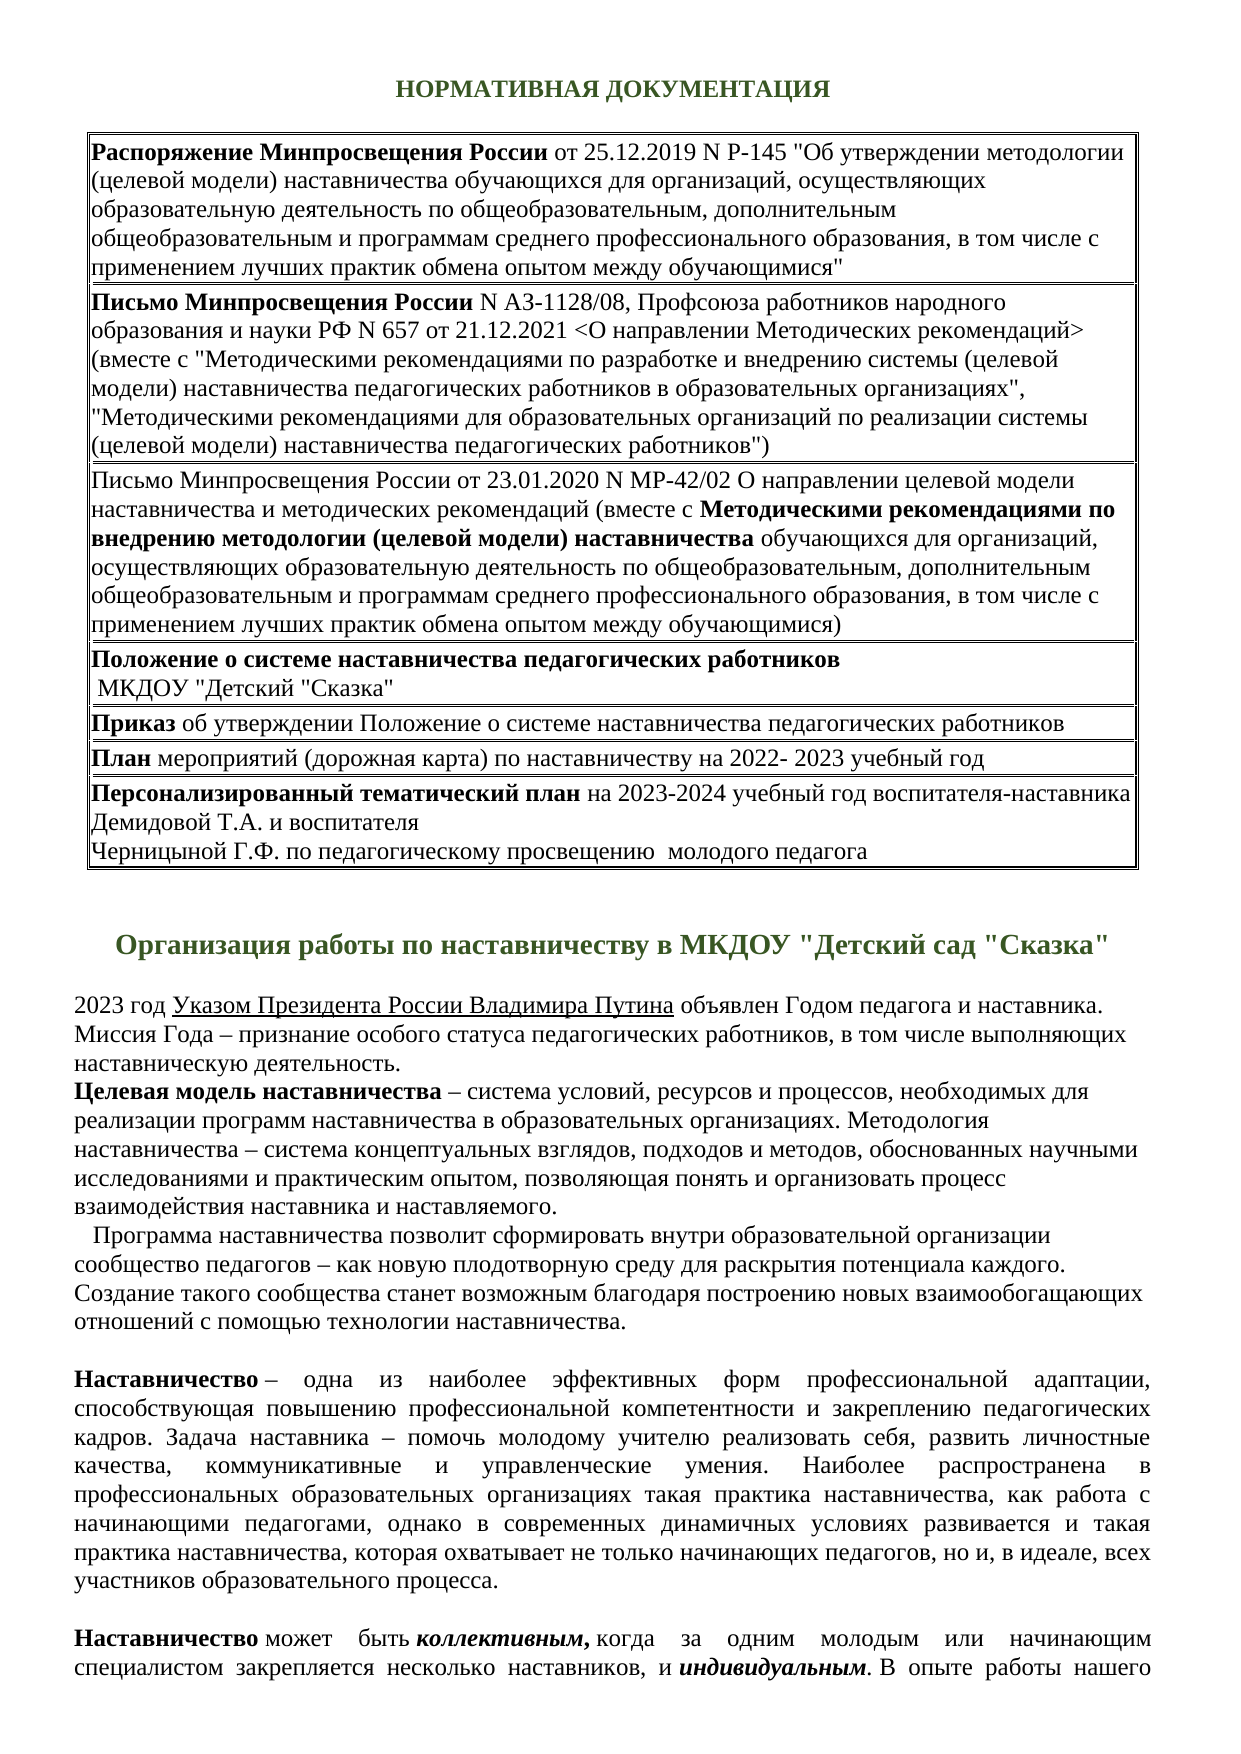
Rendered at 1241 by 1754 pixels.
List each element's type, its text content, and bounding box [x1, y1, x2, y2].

table_cell Письмо Минпросвещения России N АЗ-1128/08, Профсоюза работников народного образования и науки РФ N 657 от 21.12.2021 <О направлении Методических рекомендаций> (вместе с "Методическими рекомендациями по разработке и внедрению системы (целевой модели) наставничества педагогических работников в образовательных организациях", "Методическими рекомендациями для образовательных организаций по реализации системы (целевой модели) наставничества педагогических работников") [89, 282, 1137, 461]
text 2023 год Указом Президента России Владимира Путина объявлен Годом педагога и наставника. Миссия Года – признание особого статуса педагогических работников, в том числе выполняющих наставническую деятельность. [74, 990, 1152, 1076]
text ​ Программа ​​​наставничества позволит сформировать внутри образовательной организации сообщество педагогов – как новую плодотворную среду для раскрытия потенциала каждого. Создание такого сообщества станет возможным благодаря построению новых взаимообогащающих отношений с помощью технологии наставничества.​ [74, 1220, 1152, 1335]
text Целевая модель наставничества – система условий, ресурсов и процессов, необходимых для реализации программ наставничества в образовательных организациях. Методология наставничества – система концептуальных взглядов, подходов и методов, обоснованных научными исследованиями и практическим опытом, позволяющая понять и организовать процесс взаимодействия наставника и наставляемого.​ [74, 1076, 1152, 1220]
table_cell Письмо Минпросвещения России от 23.01.2020 N МР-42/02 О направлении целевой модели наставничества и методических рекомендаций (вместе с Методическими рекомендациями по внедрению методологии (целевой модели) наставничества обучающихся для организаций, осуществляющих образовательную деятельность по общеобразовательным, дополнительным общеобразовательным и программам среднего профессионального образования, в том числе с применением лучших практик обмена опытом между обучающимися) [89, 461, 1137, 639]
table_cell Приказ об утверждении Положение о системе наставничества педагогических работников [90, 704, 1136, 738]
text НОРМАТИВНАЯ ДОКУМЕНТАЦИЯ [74, 74, 1152, 103]
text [74, 1623, 1152, 1681]
text Наставничество – одна из наиболее эффективных форм профессиональной адаптации, способствующая повышению профессиональной компетентности и закреплению педагогических кадров. Задача наставника – помочь молодому учителю реализовать себя, развить личностные качества, коммуникативные и управленческие умения. Наиболее распространена в профессиональных образовательных организациях такая практика наставничества, как работа с начинающими педагогами, однако в современных динамичных условиях развивается и такая практика наставничества, которая охватывает не только начинающих педагогов, но и, в идеале, всех участников образовательного процесса. [74, 1364, 1152, 1594]
table_cell Персонализированный тематический план на 2023-2024 учебный год воспитателя-наставника Демидовой Т.А. и воспитателя Черницыной Г.Ф. по педагогическому просвещению молодого педагога [89, 774, 1137, 866]
text Организация работы по наставничеству в МКДОУ "Детский сад "Сказка" [74, 927, 1152, 961]
table_cell Положение о системе наставничества педагогических работников МКДОУ "Детский "Сказка" [90, 640, 1136, 703]
table_header Распоряжение Минпросвещения России от 25.12.2019 N Р-145 "Об утверждении методологии (целевой модели) наставничества обучающихся для организаций, осуществляющих образовательную деятельность по общеобразовательным, дополнительным общеобразовательным и программам среднего профессионального образования, в том числе с применением лучших практик обмена опытом между обучающимися" [90, 135, 1135, 282]
table_cell План мероприятий (дорожная карта) по наставничеству на 2022- 2023 учебный год [90, 739, 1136, 774]
